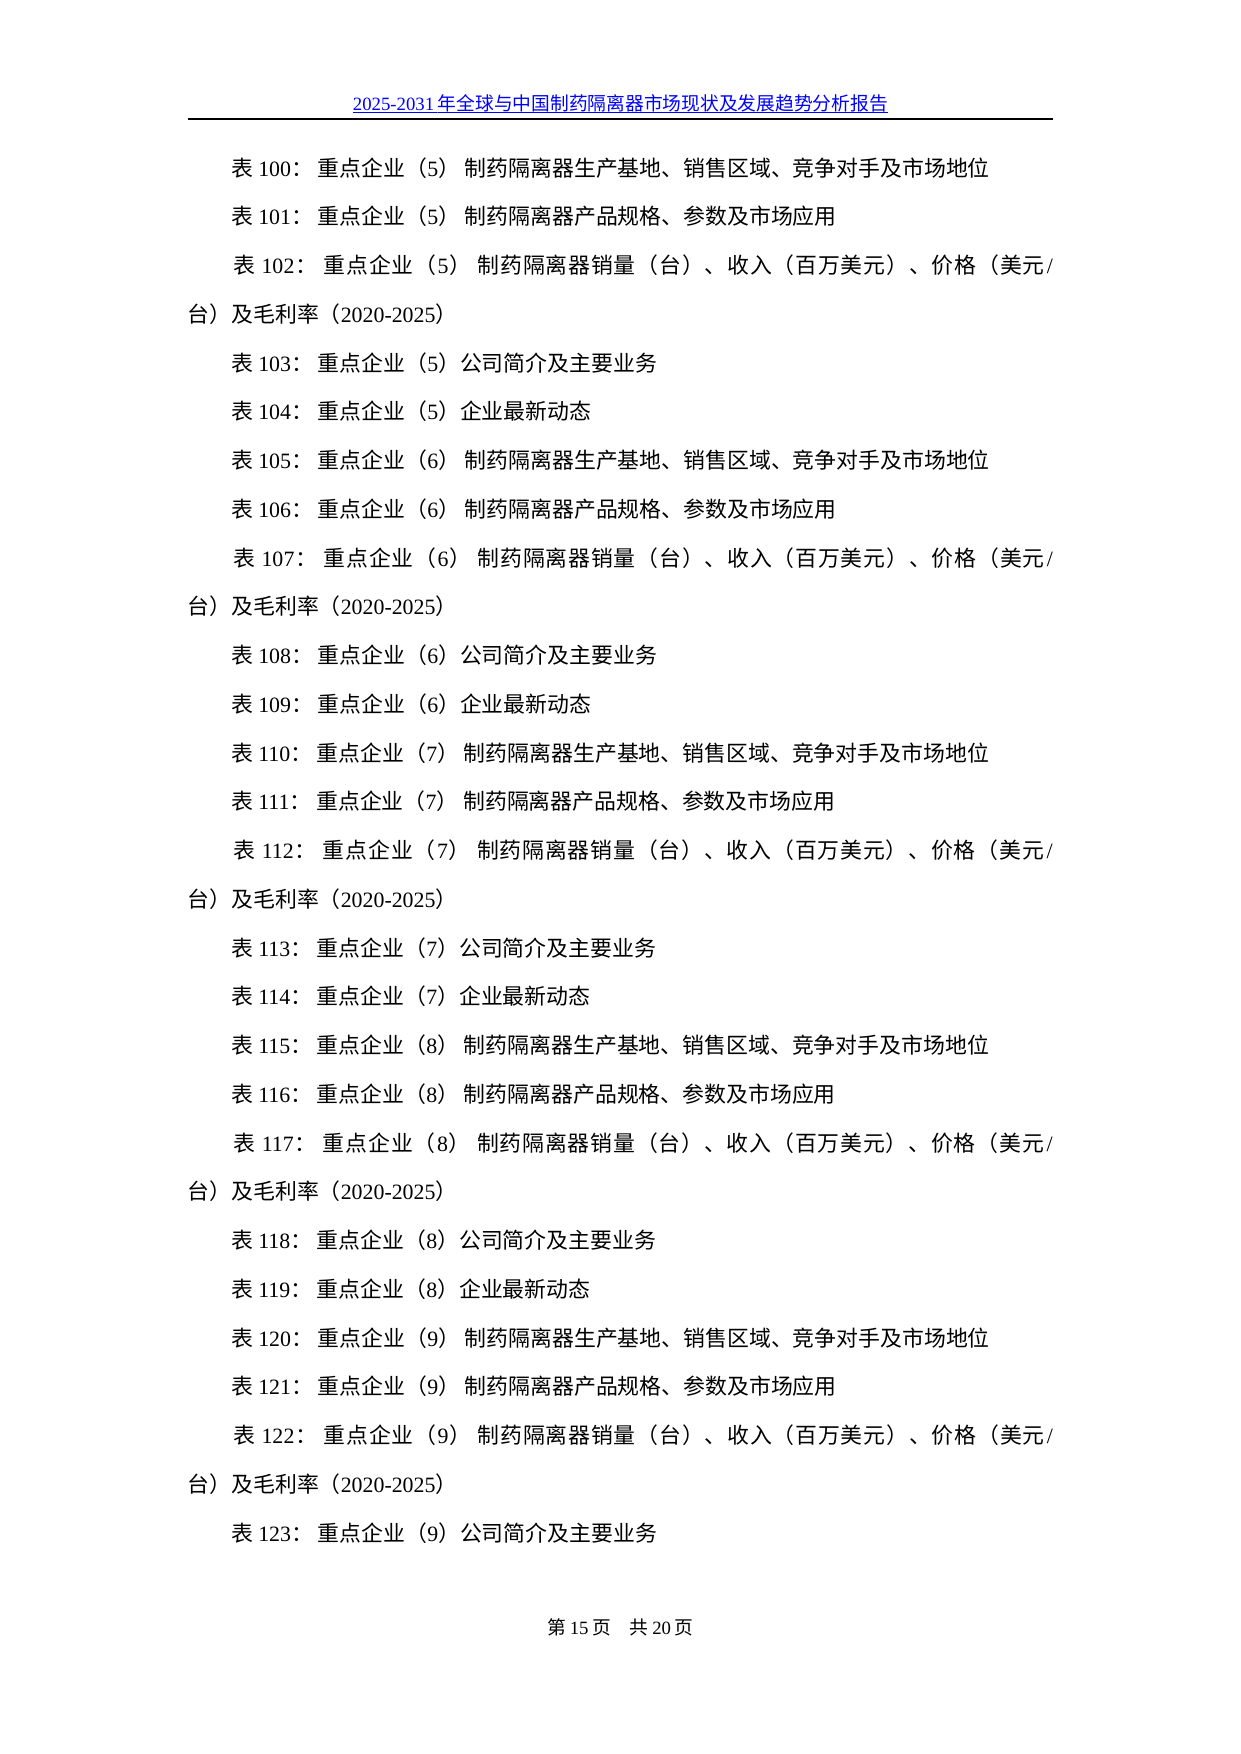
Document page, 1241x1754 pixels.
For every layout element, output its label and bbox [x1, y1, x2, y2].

text [187, 150, 1053, 1548]
